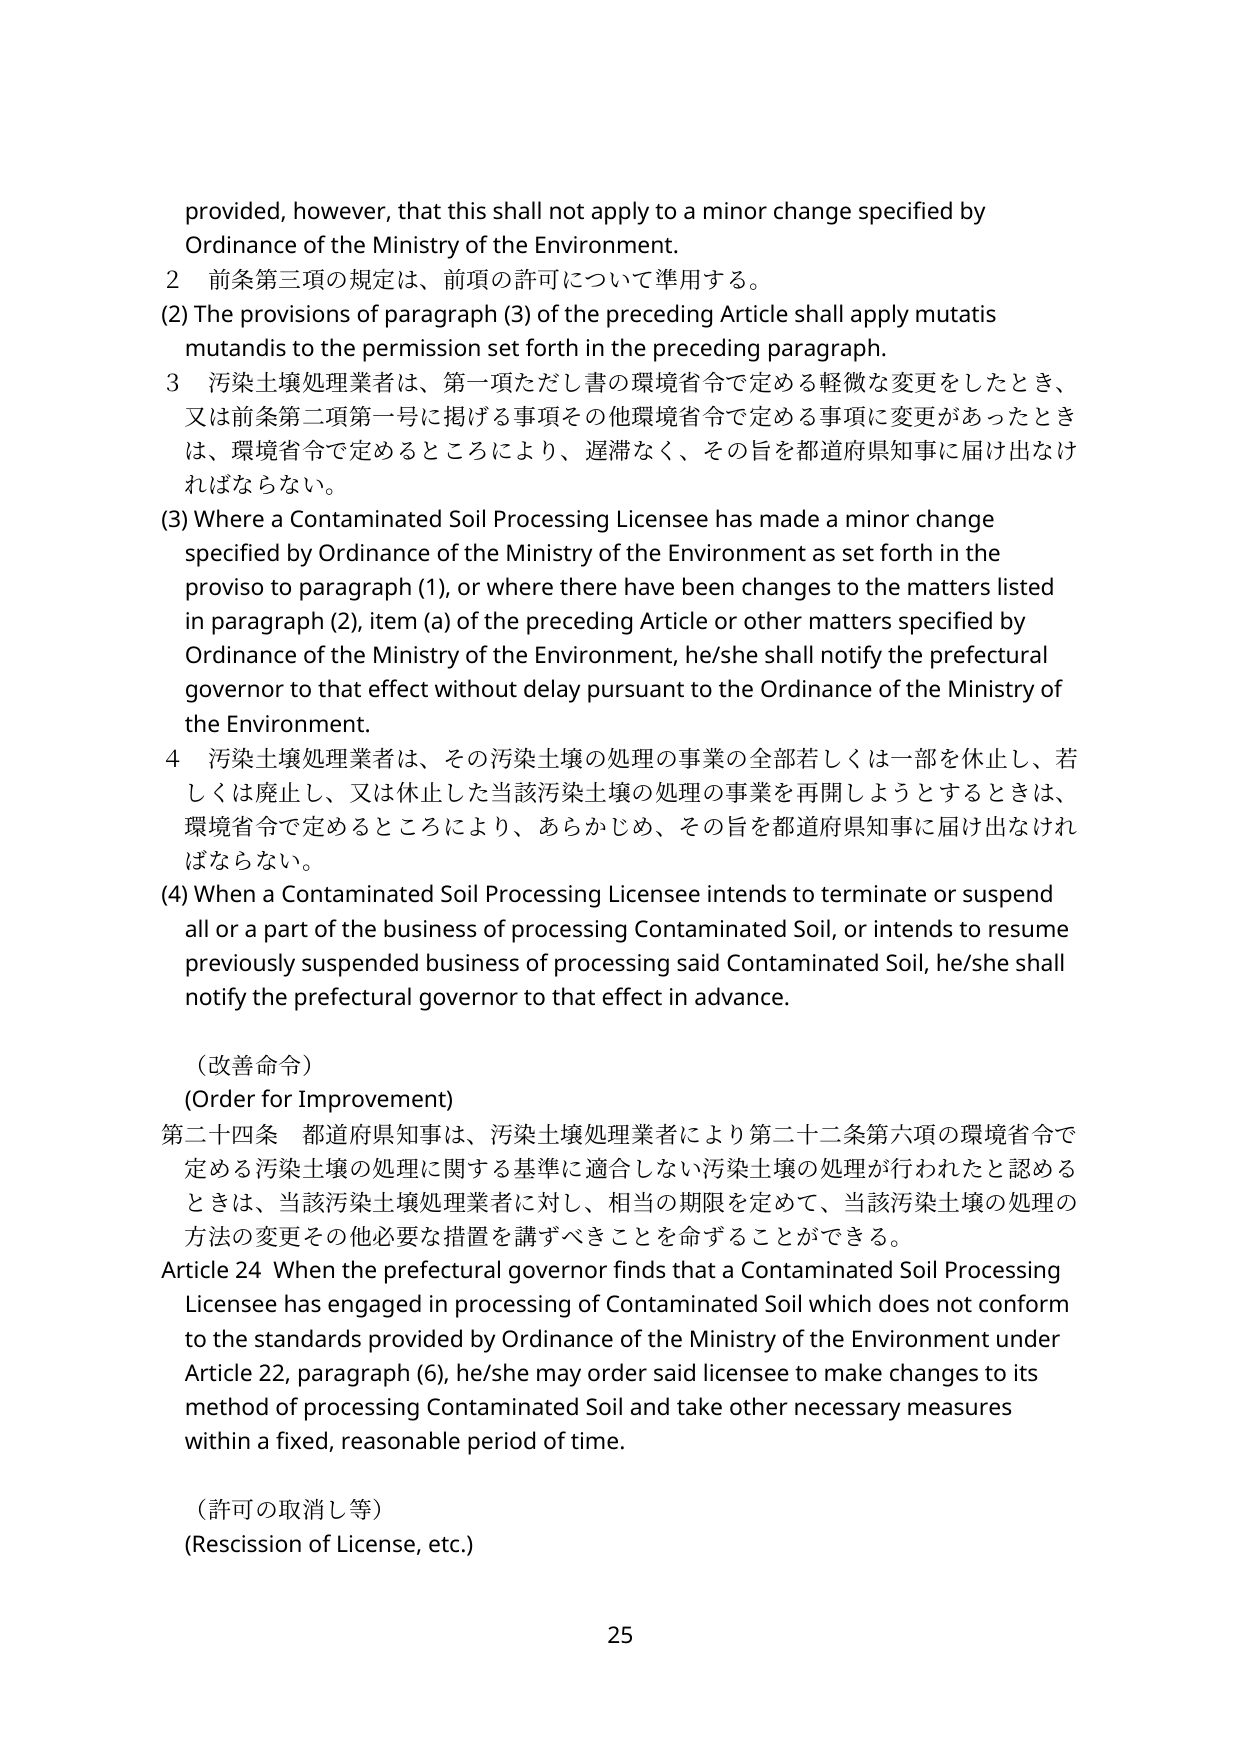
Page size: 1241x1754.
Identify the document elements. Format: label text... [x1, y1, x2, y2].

text (Rescission of License, etc.) [184, 1526, 1079, 1560]
text ３ 汚染土壌処理業者は、第一項ただし書の環境省令で定める軽微な変更をしたとき、又は前条第二項第一号に掲げる事項その他環境省令で定める事項に変更があったときは、環境省令で定めるところにより、遅滞なく、その旨を都道府県知事に届け出なければならない。 [161, 364, 1079, 501]
text (2) The provisions of paragraph (3) of the preceding Article shall apply mutatis mutandis to the permission set forth in the preceding paragraph. [161, 296, 1079, 364]
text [161, 194, 1079, 262]
text （改善命令） [184, 1048, 1079, 1082]
text 第二十四条 都道府県知事は、汚染土壌処理業者により第二十二条第六項の環境省令で定める汚染土壌の処理に関する基準に適合しない汚染土壌の処理が行われたと認めるときは、当該汚染土壌処理業者に対し、相当の期限を定めて、当該汚染土壌の処理の方法の変更その他必要な措置を講ずべきことを命ずることができる。 [161, 1116, 1079, 1253]
text (Order for Improvement) [184, 1082, 1079, 1116]
text (4) When a Contaminated Soil Processing Licensee intends to terminate or suspend all or a part of the business of processing Contaminated Soil, or intends to resume previously suspended business of processing said Contaminated Soil, he/she shall notify the prefectural governor to that effect in advance. [161, 877, 1079, 1014]
text ２ 前条第三項の規定は、前項の許可について準用する。 [161, 262, 1079, 296]
text ４ 汚染土壌処理業者は、その汚染土壌の処理の事業の全部若しくは一部を休止し、若しくは廃止し、又は休止した当該汚染土壌の処理の事業を再開しようとするときは、環境省令で定めるところにより、あらかじめ、その旨を都道府県知事に届け出なければならない。 [161, 740, 1079, 877]
text （許可の取消し等） [184, 1492, 1079, 1526]
text (3) Where a Contaminated Soil Processing Licensee has made a minor change specified by Ordinance of the Ministry of the Environment as set forth in the proviso to paragraph (1), or where there have been changes to the matters listed in paragraph (2), item (a) of the preceding Article or other matters specified by Ordinance of the Ministry of the Environment, he/she shall notify the prefectural governor to that effect without delay pursuant to the Ordinance of the Ministry of the Environment. [161, 501, 1079, 740]
text Article 24 When the prefectural governor finds that a Contaminated Soil Processing Licensee has engaged in processing of Contaminated Soil which does not conform to the standards provided by Ordinance of the Ministry of the Environment under Article 22, paragraph (6), he/she may order said licensee to make changes to its method of processing Contaminated Soil and take other necessary measures within a fixed, reasonable period of time. [161, 1253, 1079, 1458]
